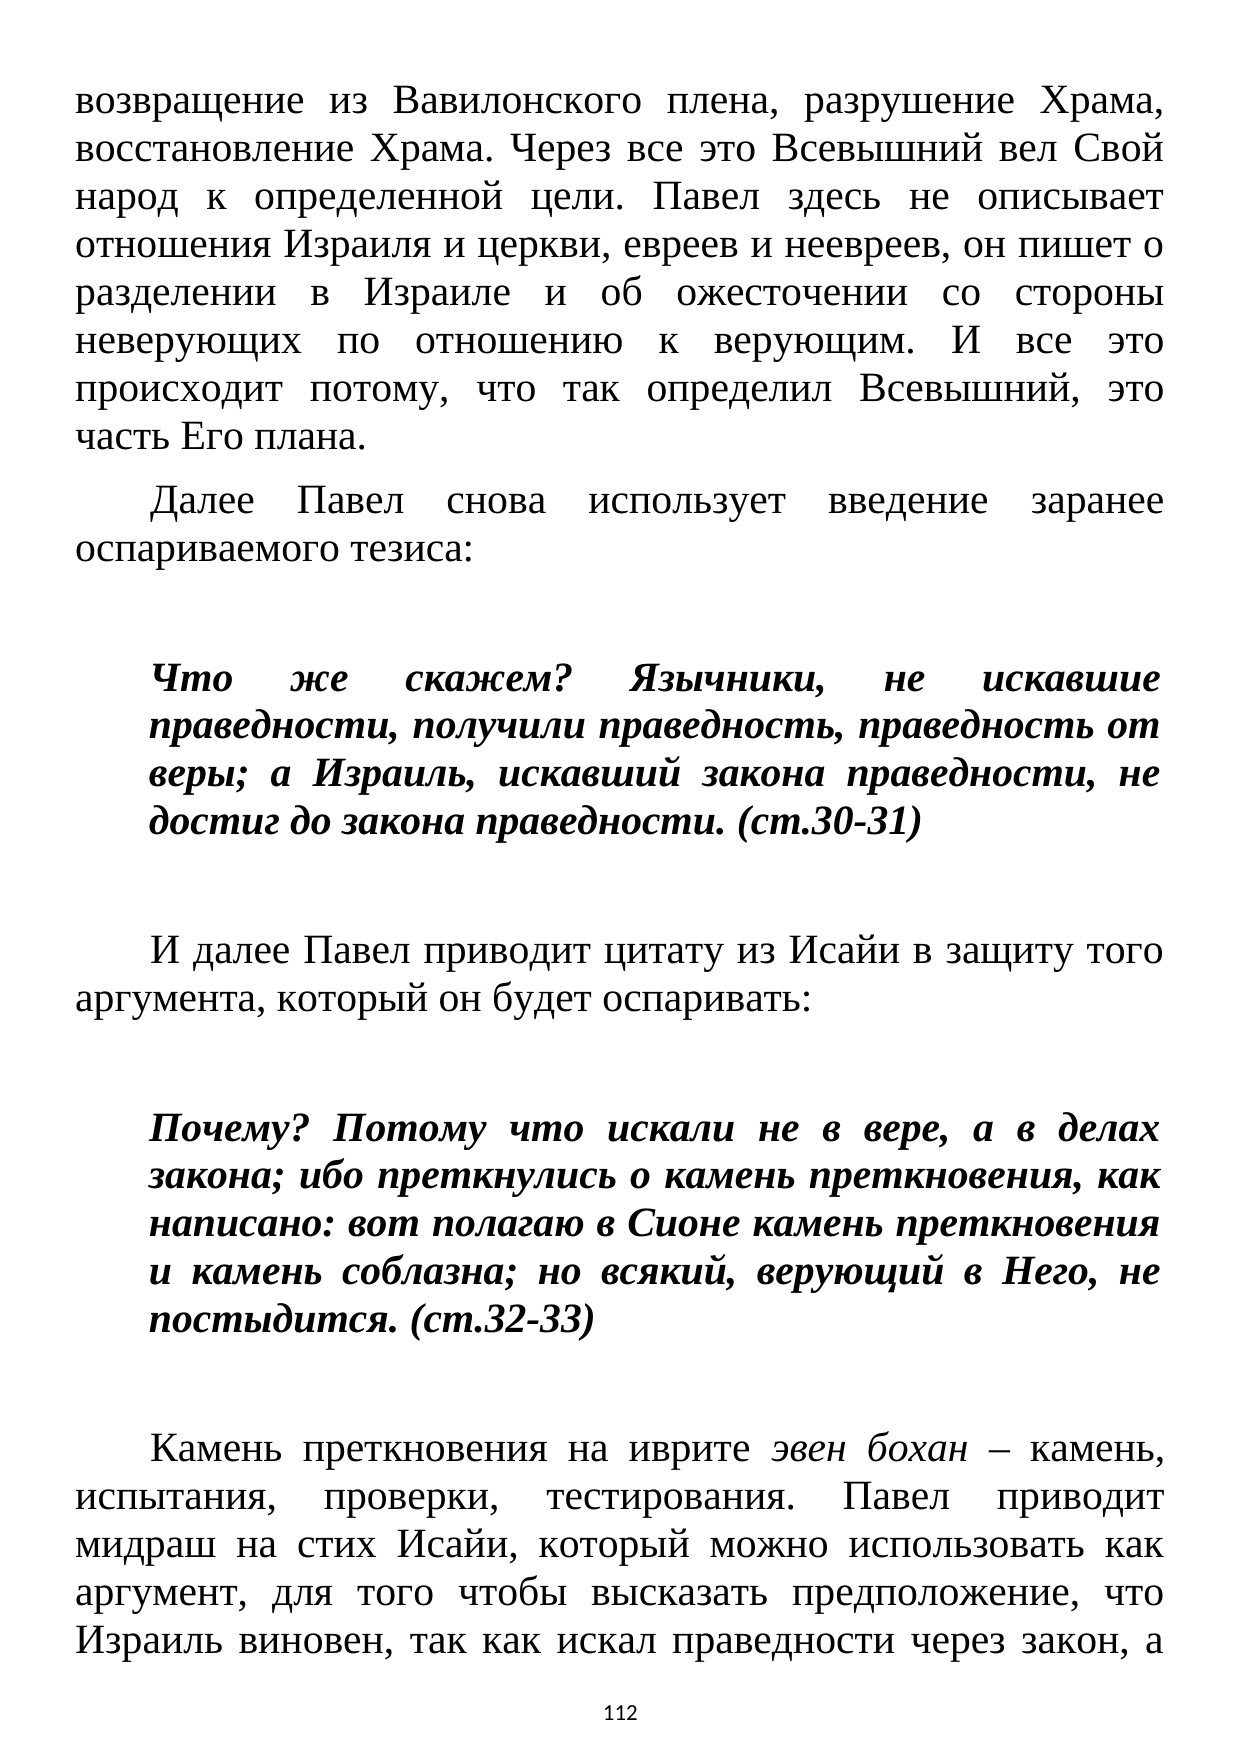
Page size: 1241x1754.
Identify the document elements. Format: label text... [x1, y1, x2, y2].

text Что же скажем? Язычники, не искавшие праведности, получили праведность, праведность от веры; а Израиль, искавший закона праведности, не достиг до закона праведности. (ст.30-31) [149, 652, 1165, 844]
text И далее Павел приводит цитату из Исайи в защиту того аргумента, который он будет оспаривать: [75, 925, 1165, 1021]
text Почему? Потому что искали не в вере, а в делах закона; ибо преткнулись о камень преткновения, как написано: вот полагаю в Сионе камень преткновения и камень соблазна; но всякий, верующий в Него, не постыдится. (ст.32-33) [149, 1102, 1165, 1342]
text Далее Павел снова использует введение заранее оспариваемого тезиса: [75, 475, 1165, 571]
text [75, 75, 1165, 458]
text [75, 1423, 1165, 1662]
